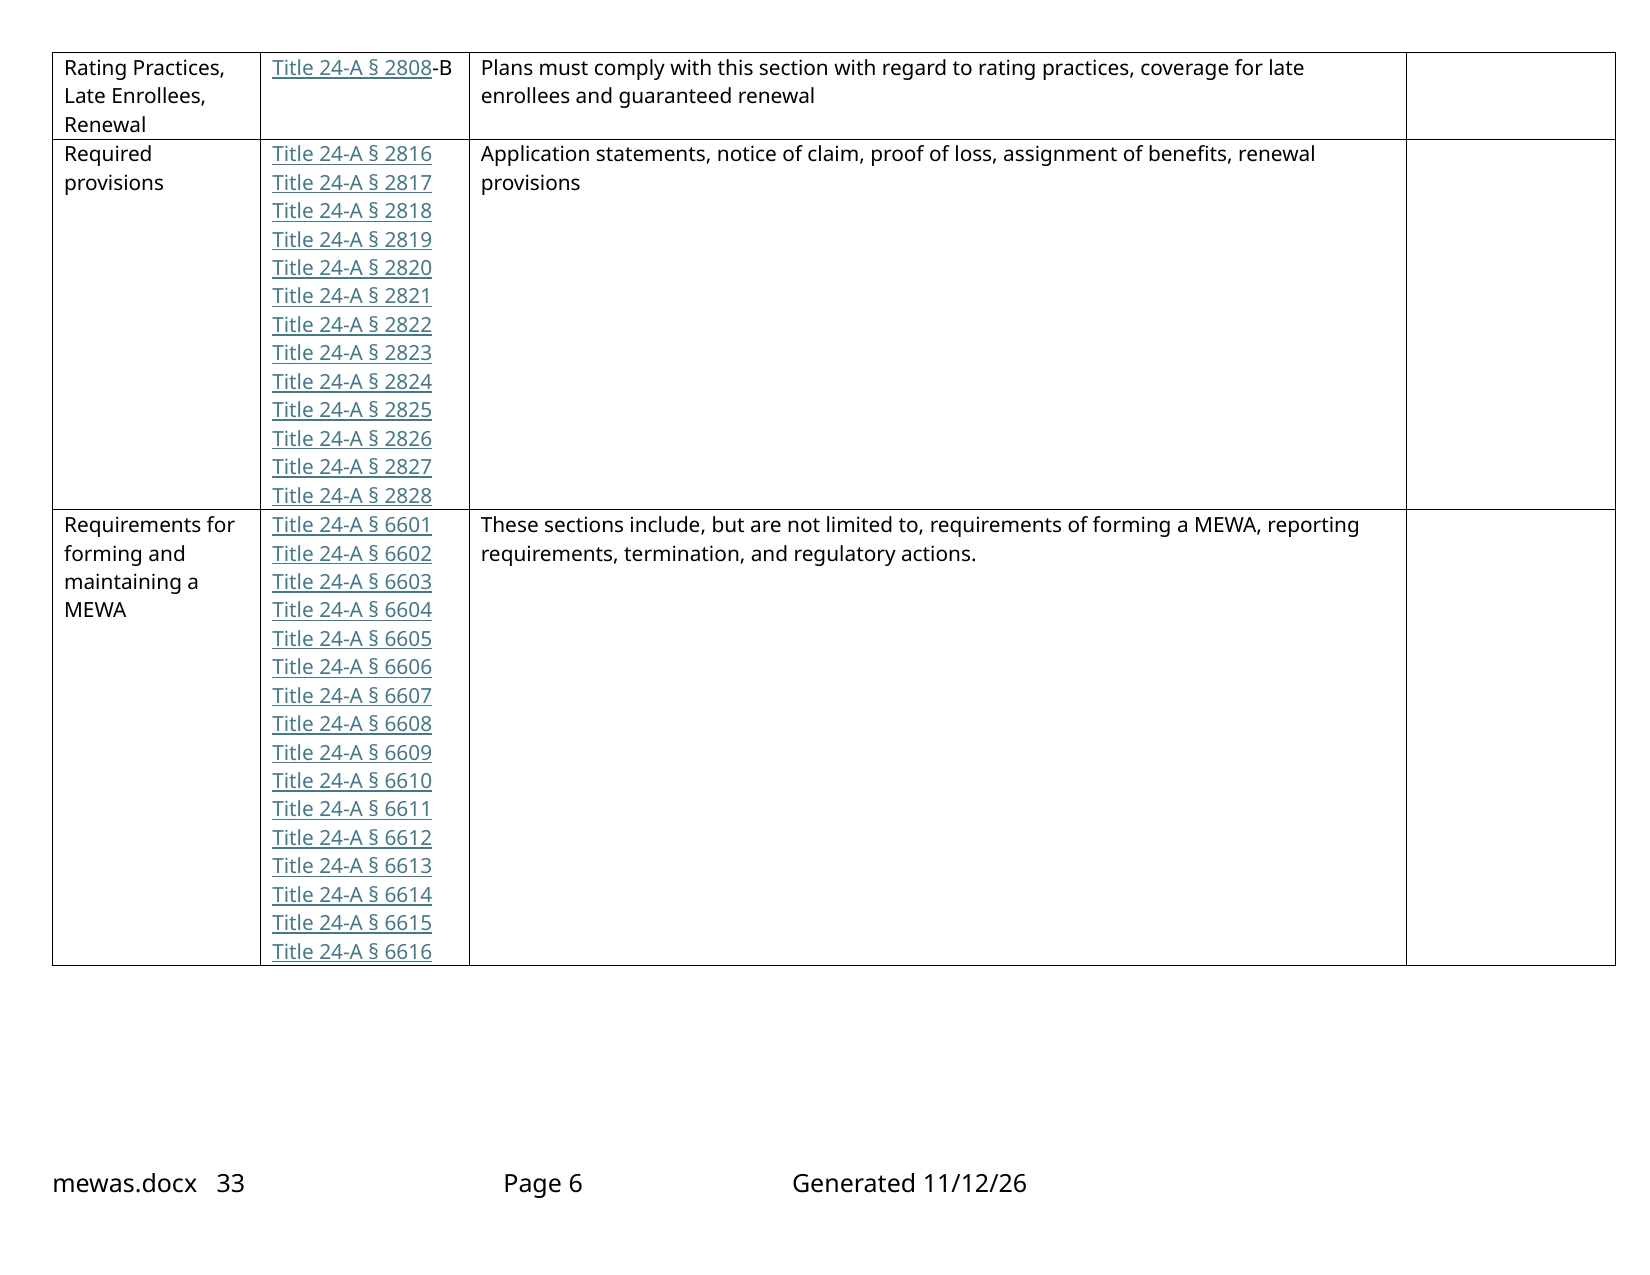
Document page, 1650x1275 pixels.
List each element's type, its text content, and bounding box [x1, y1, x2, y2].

table_cell Application statements, notice of claim, proof of loss, assignment of benefits, renewal provisions [470, 140, 1406, 509]
table_cell [1407, 53, 1615, 138]
table_cell [1407, 140, 1615, 509]
table_cell Plans must comply with this section with regard to rating practices, coverage for late enrollees and guaranteed renewal [470, 53, 1406, 138]
table_cell Title 24-A § 6601 Title 24-A § 6602 Title 24-A § 6603 Title 24-A § 6604 Title 24-A § 6605 Title 24-A § 6606 Title 24-A § 6607 Title 24-A § 6608 Title 24-A § 6609 Title 24-A § 6610 Title 24-A § 6611 Title 24-A § 6612 Title 24-A § 6613 Title 24-A § 6614 Title 24-A § 6615 Title 24-A § 6616 [261, 510, 469, 965]
table_cell These sections include, but are not limited to, requirements of forming a MEWA, reporting requirements, termination, and regulatory actions. [470, 510, 1406, 965]
table_cell Title 24-A § 2816 Title 24-A § 2817 Title 24-A § 2818 Title 24-A § 2819 Title 24-A § 2820 Title 24-A § 2821 Title 24-A § 2822 Title 24-A § 2823 Title 24-A § 2824 Title 24-A § 2825 Title 24-A § 2826 Title 24-A § 2827 Title 24-A § 2828 [261, 140, 469, 509]
table_cell Rating Practices, Late Enrollees, Renewal [53, 53, 260, 138]
table_cell Title 24-A § 2808-B [261, 53, 469, 138]
table_cell Required provisions [53, 140, 260, 509]
table_cell [1407, 510, 1615, 965]
table_cell Requirements for forming and maintaining a MEWA [53, 510, 260, 965]
